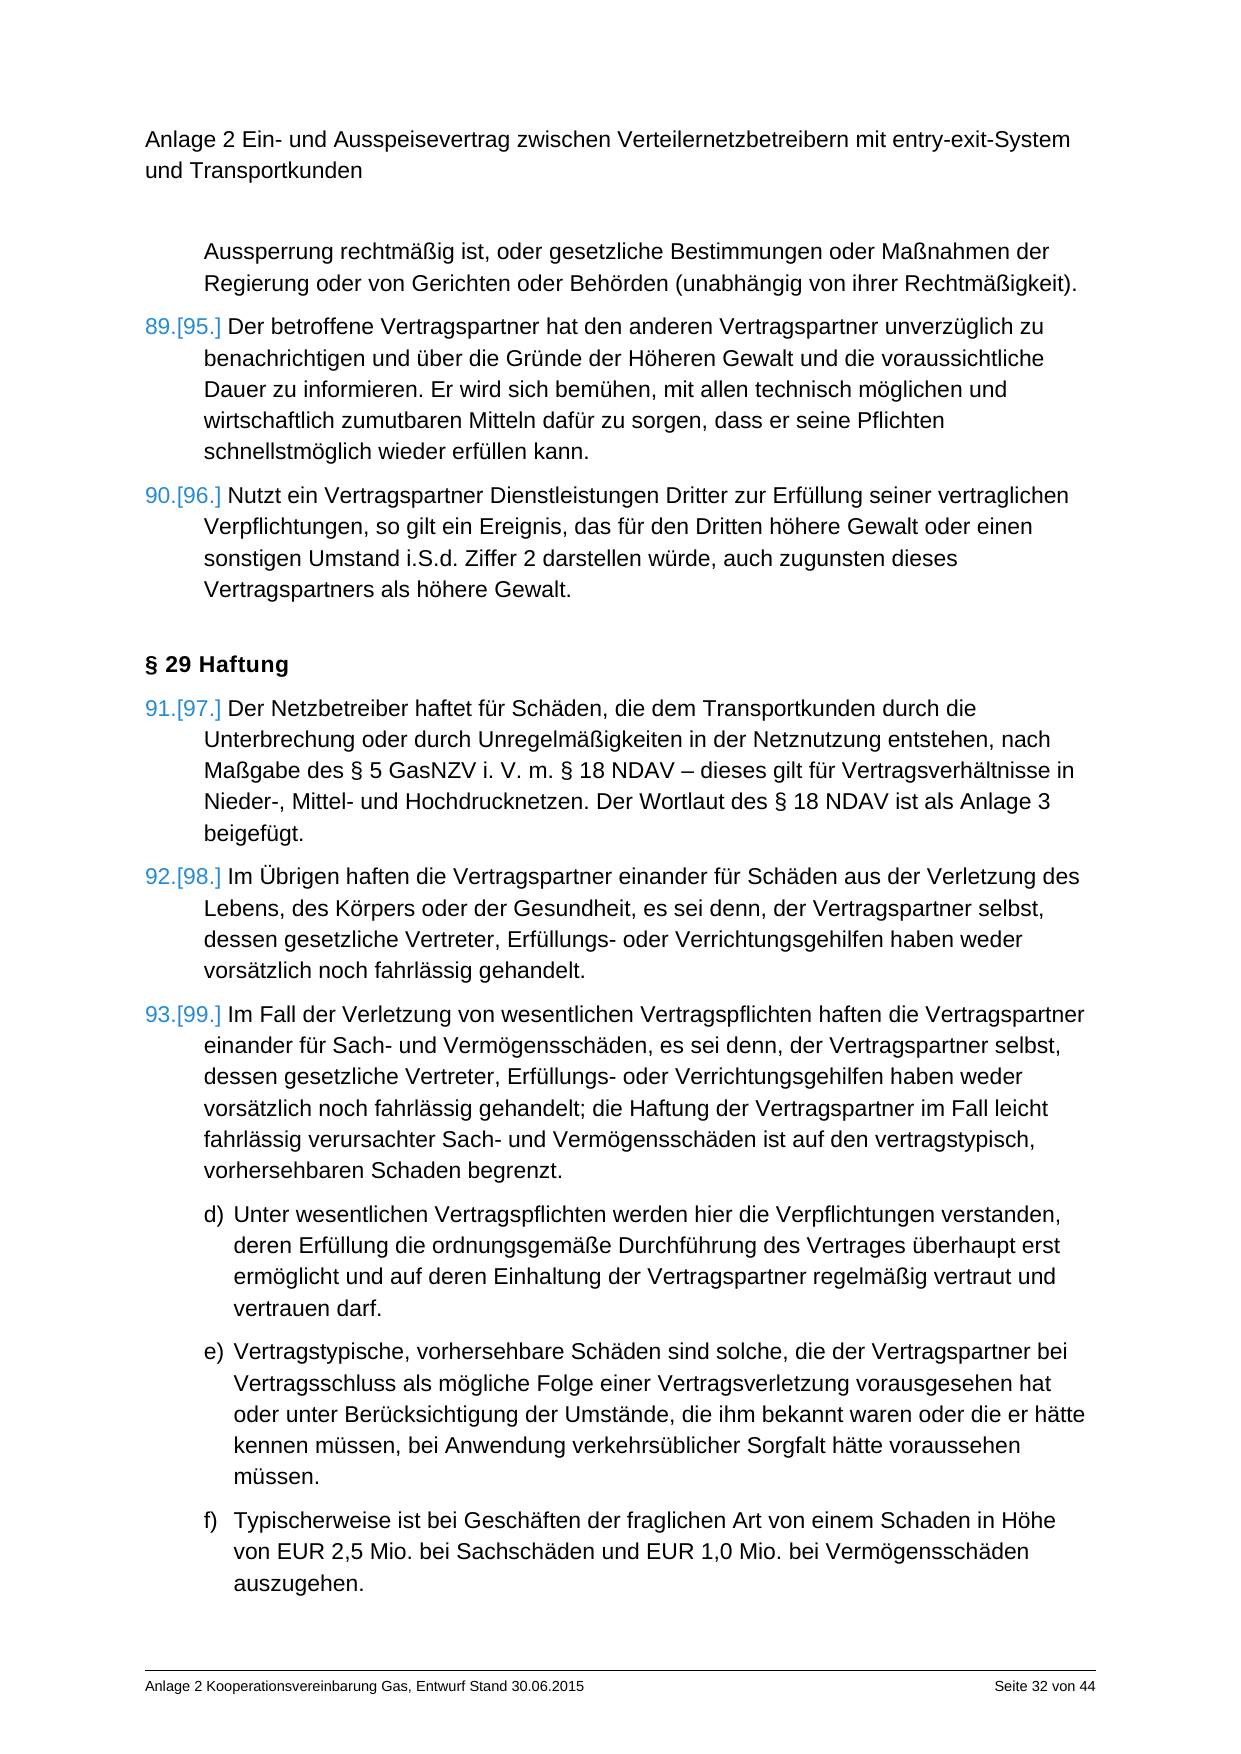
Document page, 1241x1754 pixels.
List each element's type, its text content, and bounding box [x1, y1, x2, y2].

list Nutzt ein Vertragspartner Dienstleistungen Dritter zur Erfüllung seiner vertraglichen Verpflichtungen, so gilt ein Ereignis, das für den Dritten höhere Gewalt oder einen sonstigen Umstand i.S.d. Ziffer 2 darstellen würde, auch zugunsten dieses Vertragspartners als höhere Gewalt. [145, 477, 1096, 602]
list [145, 233, 1096, 296]
list Vertragstypische, vorhersehbare Schäden sind solche, die der Vertragspartner bei Vertragsschluss als mögliche Folge einer Vertragsverletzung vorausgesehen hat oder unter Berücksichtigung der Umstände, die ihm bekannt waren oder die er hätte kennen müssen, bei Anwendung verkehrsüblicher Sorgfalt hätte voraussehen müssen. [204, 1333, 1096, 1489]
list Typischerweise ist bei Geschäften der fraglichen Art von einem Schaden in Höhe von EUR 2,5 Mio. bei Sachschäden und EUR 1,0 Mio. bei Vermögensschäden auszugehen. [204, 1502, 1096, 1596]
subtitle § 29 Haftung [145, 646, 1096, 677]
list Im Übrigen haften die Vertragspartner einander für Schäden aus der Verletzung des Lebens, des Körpers oder der Gesundheit, es sei denn, der Vertragspartner selbst, dessen gesetzliche Vertreter, Erfüllungs- oder Verrichtungsgehilfen haben weder vorsätzlich noch fahrlässig gehandelt. [145, 858, 1096, 983]
list Im Fall der Verletzung von wesentlichen Vertragspflichten haften die Vertragspartner einander für Sach- und Vermögensschäden, es sei denn, der Vertragspartner selbst, dessen gesetzliche Vertreter, Erfüllungs- oder Verrichtungsgehilfen haben weder vorsätzlich noch fahrlässig gehandelt; die Haftung der Vertragspartner im Fall leicht fahrlässig verursachter Sach- und Vermögensschäden ist auf den vertragstypisch, vorhersehbaren Schaden begrenzt. [145, 996, 1096, 1183]
list Unter wesentlichen Vertragspflichten werden hier die Verpflichtungen verstanden, deren Erfüllung die ordnungsgemäße Durchführung des Vertrages überhaupt erst ermöglicht und auf deren Einhaltung der Vertragspartner regelmäßig vertraut und vertrauen darf. [204, 1196, 1096, 1321]
list Der betroffene Vertragspartner hat den anderen Vertragspartner unverzüglich zu benachrichtigen und über die Gründe der Höheren Gewalt und die voraussichtliche Dauer zu informieren. Er wird sich bemühen, mit allen technisch möglichen und wirtschaftlich zumutbaren Mitteln dafür zu sorgen, dass er seine Pflichten schnellstmöglich wieder erfüllen kann. [145, 308, 1096, 464]
list Der Netzbetreiber haftet für Schäden, die dem Transportkunden durch die Unterbrechung oder durch Unregelmäßigkeiten in der Netznutzung entstehen, nach Maßgabe des § 5 GasNZV i. V. m. § 18 NDAV – dieses gilt für Vertragsverhältnisse in Nieder-, Mittel- und Hochdrucknetzen. Der Wortlaut des § 18 NDAV ist als Anlage 3 beigefügt. [145, 689, 1096, 846]
